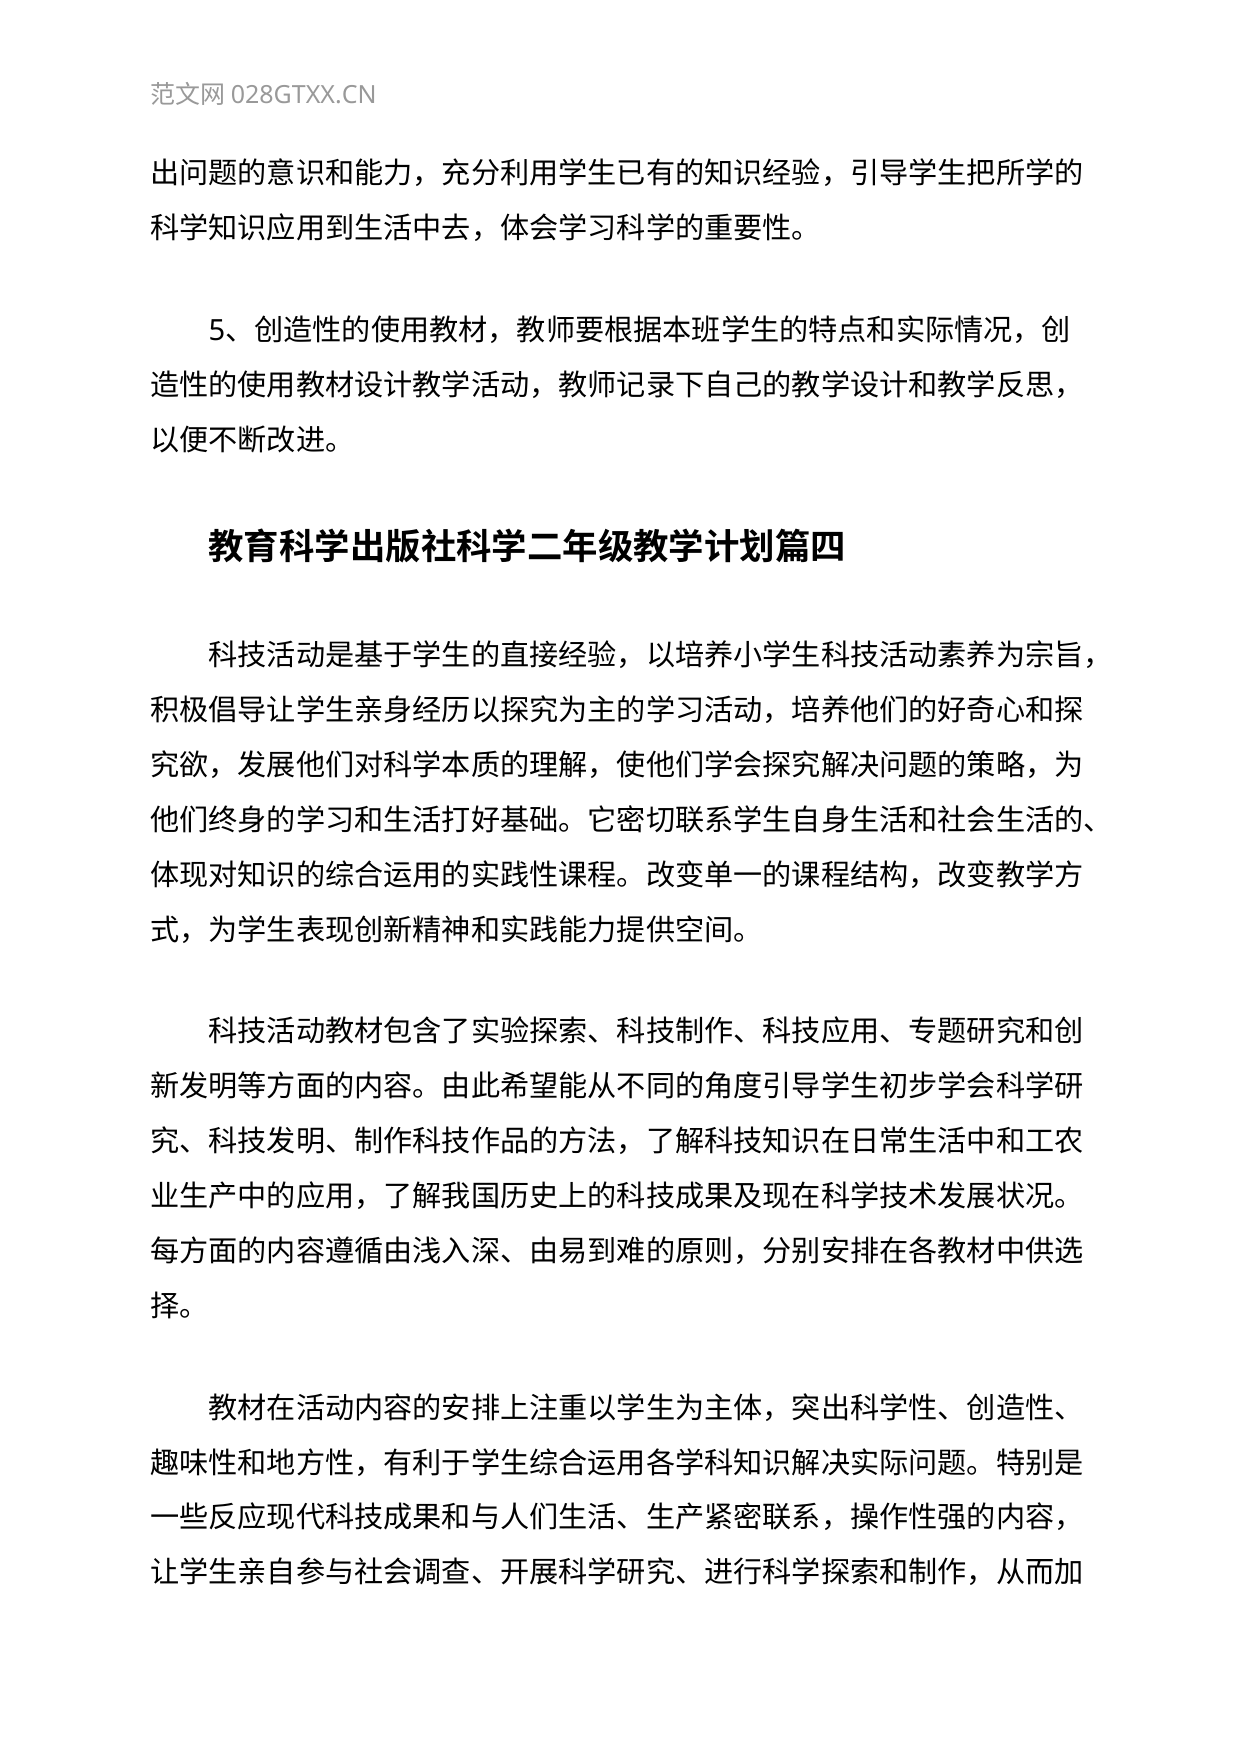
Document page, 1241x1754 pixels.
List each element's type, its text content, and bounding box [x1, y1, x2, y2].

text 科技活动是基于学生的直接经验，以培养小学生科技活动素养为宗旨，积极倡导让学生亲身经历以探究为主的学习活动，培养他们的好奇心和探究欲，发展他们对科学本质的理解，使他们学会探究解决问题的策略，为他们终身的学习和生活打好基础。它密切联系学生自身生活和社会生活的、体现对知识的综合运用的实践性课程。改变单一的课程结构，改变教学方式，为学生表现创新精神和实践能力提供空间。 [150, 632, 1090, 948]
text 科技活动教材包含了实验探索、科技制作、科技应用、专题研究和创新发明等方面的内容。由此希望能从不同的角度引导学生初步学会科学研究、科技发明、制作科技作品的方法，了解科技知识在日常生活中和工农业生产中的应用，了解我国历史上的科技成果及现在科学技术发展状况。每方面的内容遵循由浅入深、由易到难的原则，分别安排在各教材中供选择。 [150, 1008, 1090, 1325]
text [150, 150, 1090, 247]
text 5、创造性的使用教材，教师要根据本班学生的特点和实际情况，创造性的使用教材设计教学活动，教师记录下自己的教学设计和教学反思，以便不断改进。 [150, 307, 1090, 459]
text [150, 1384, 1090, 1591]
text 教育科学出版社科学二年级教学计划篇四 [150, 518, 1090, 569]
